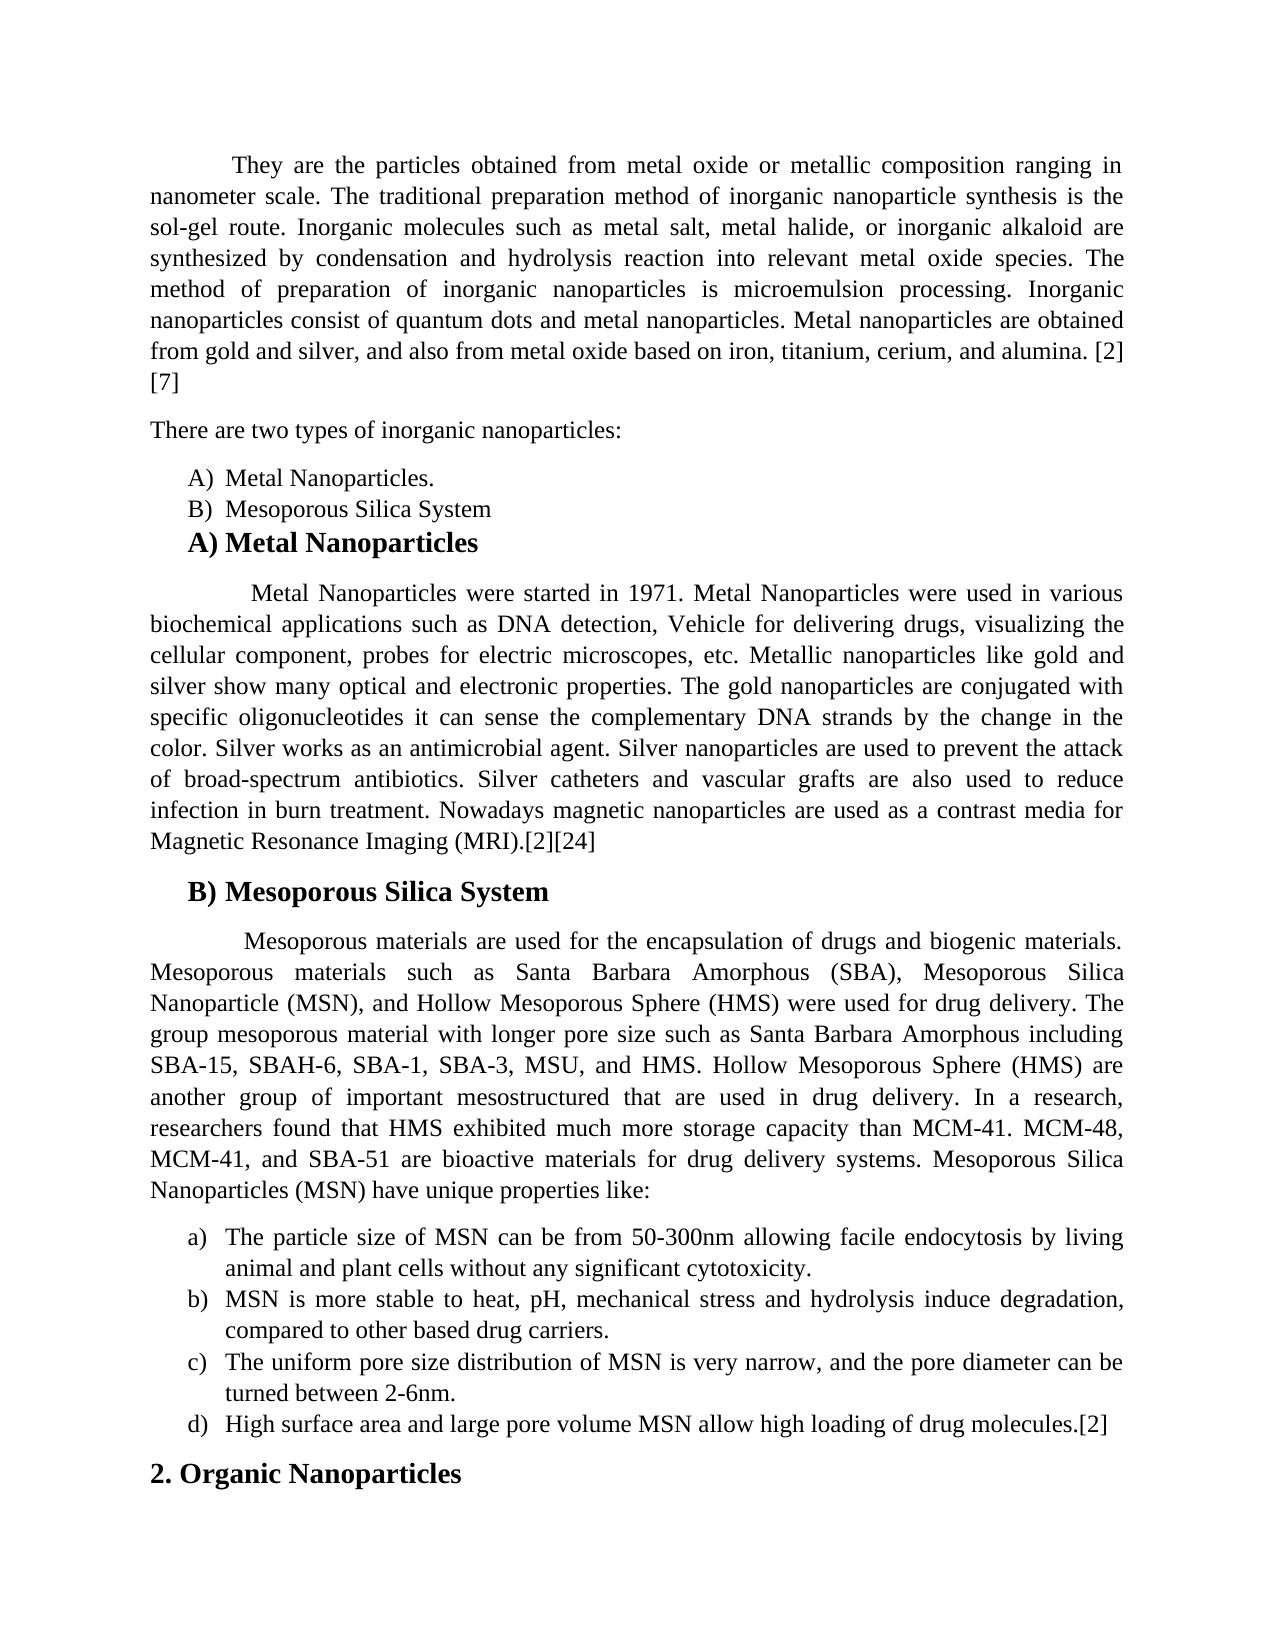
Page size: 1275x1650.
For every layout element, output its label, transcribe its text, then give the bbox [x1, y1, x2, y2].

text There are two types of inorganic nanoparticles: [150, 415, 1125, 444]
list The uniform pore size distribution of MSN is very narrow, and the pore diameter can be turned between 2-6nm. [187, 1347, 1125, 1406]
list Mesoporous Silica System [187, 874, 1125, 907]
text 2. Organic Nanoparticles [150, 1456, 1125, 1490]
text Mesoporous materials are used for the encapsulation of drugs and biogenic materials. Mesoporous materials such as Santa Barbara Amorphous (SBA), Mesoporous Silica Nanoparticle (MSN), and Hollow Mesoporous Sphere (HMS) were used for drug delivery. The group mesoporous material with longer pore size such as Santa Barbara Amorphous including SBA-15, SBAH-6, SBA-1, SBA-3, MSU, and HMS. Hollow Mesoporous Sphere (HMS) are another group of important mesostructured that are used in drug delivery. In a research, researchers found that HMS exhibited much more storage capacity than MCM-41. MCM-48, MCM-41, and SBA-51 are bioactive materials for drug delivery systems. Mesoporous Silica Nanoparticles (MSN) have unique properties like: [150, 926, 1125, 1203]
text They are the particles obtained from metal oxide or metallic composition ranging in nanometer scale. The traditional preparation method of inorganic nanoparticle synthesis is the sol-gel route. Inorganic molecules such as metal salt, metal halide, or inorganic alkaloid are synthesized by condensation and hydrolysis reaction into relevant metal oxide species. The method of preparation of inorganic nanoparticles is microemulsion processing. Inorganic nanoparticles consist of quantum dots and metal nanoparticles. Metal nanoparticles are obtained from gold and silver, and also from metal oxide based on iron, titanium, cerium, and alumina. [2][7] [94, 150, 1125, 396]
list High surface area and large pore volume MSN allow high loading of drug molecules.[2] [187, 1409, 1125, 1437]
list Metal Nanoparticles [187, 525, 1125, 558]
text Metal Nanoparticles were started in 1971. Metal Nanoparticles were used in various biochemical applications such as DNA detection, Vehicle for delivering drugs, visualizing the cellular component, probes for electric microscopes, etc. Metallic nanoparticles like gold and silver show many optical and electronic properties. The gold nanoparticles are conjugated with specific oligonucleotides it can sense the complementary DNA strands by the change in the color. Silver works as an antimicrobial agent. Silver nanoparticles are used to prevent the attack of broad-spectrum antibiotics. Silver catheters and vascular grafts are also used to reduce infection in burn treatment. Nowadays magnetic nanoparticles are used as a contrast media for Magnetic Resonance Imaging (MRI).[2][24] [150, 578, 1125, 855]
list The particle size of MSN can be from 50-300nm allowing facile endocytosis by living animal and plant cells without any significant cytotoxicity. [187, 1222, 1125, 1282]
list Mesoporous Silica System [187, 494, 1125, 522]
list MSN is more stable to heat, pH, mechanical stress and hydrolysis induce degradation, compared to other based drug carriers. [187, 1284, 1125, 1344]
list Metal Nanoparticles. [187, 463, 1125, 491]
